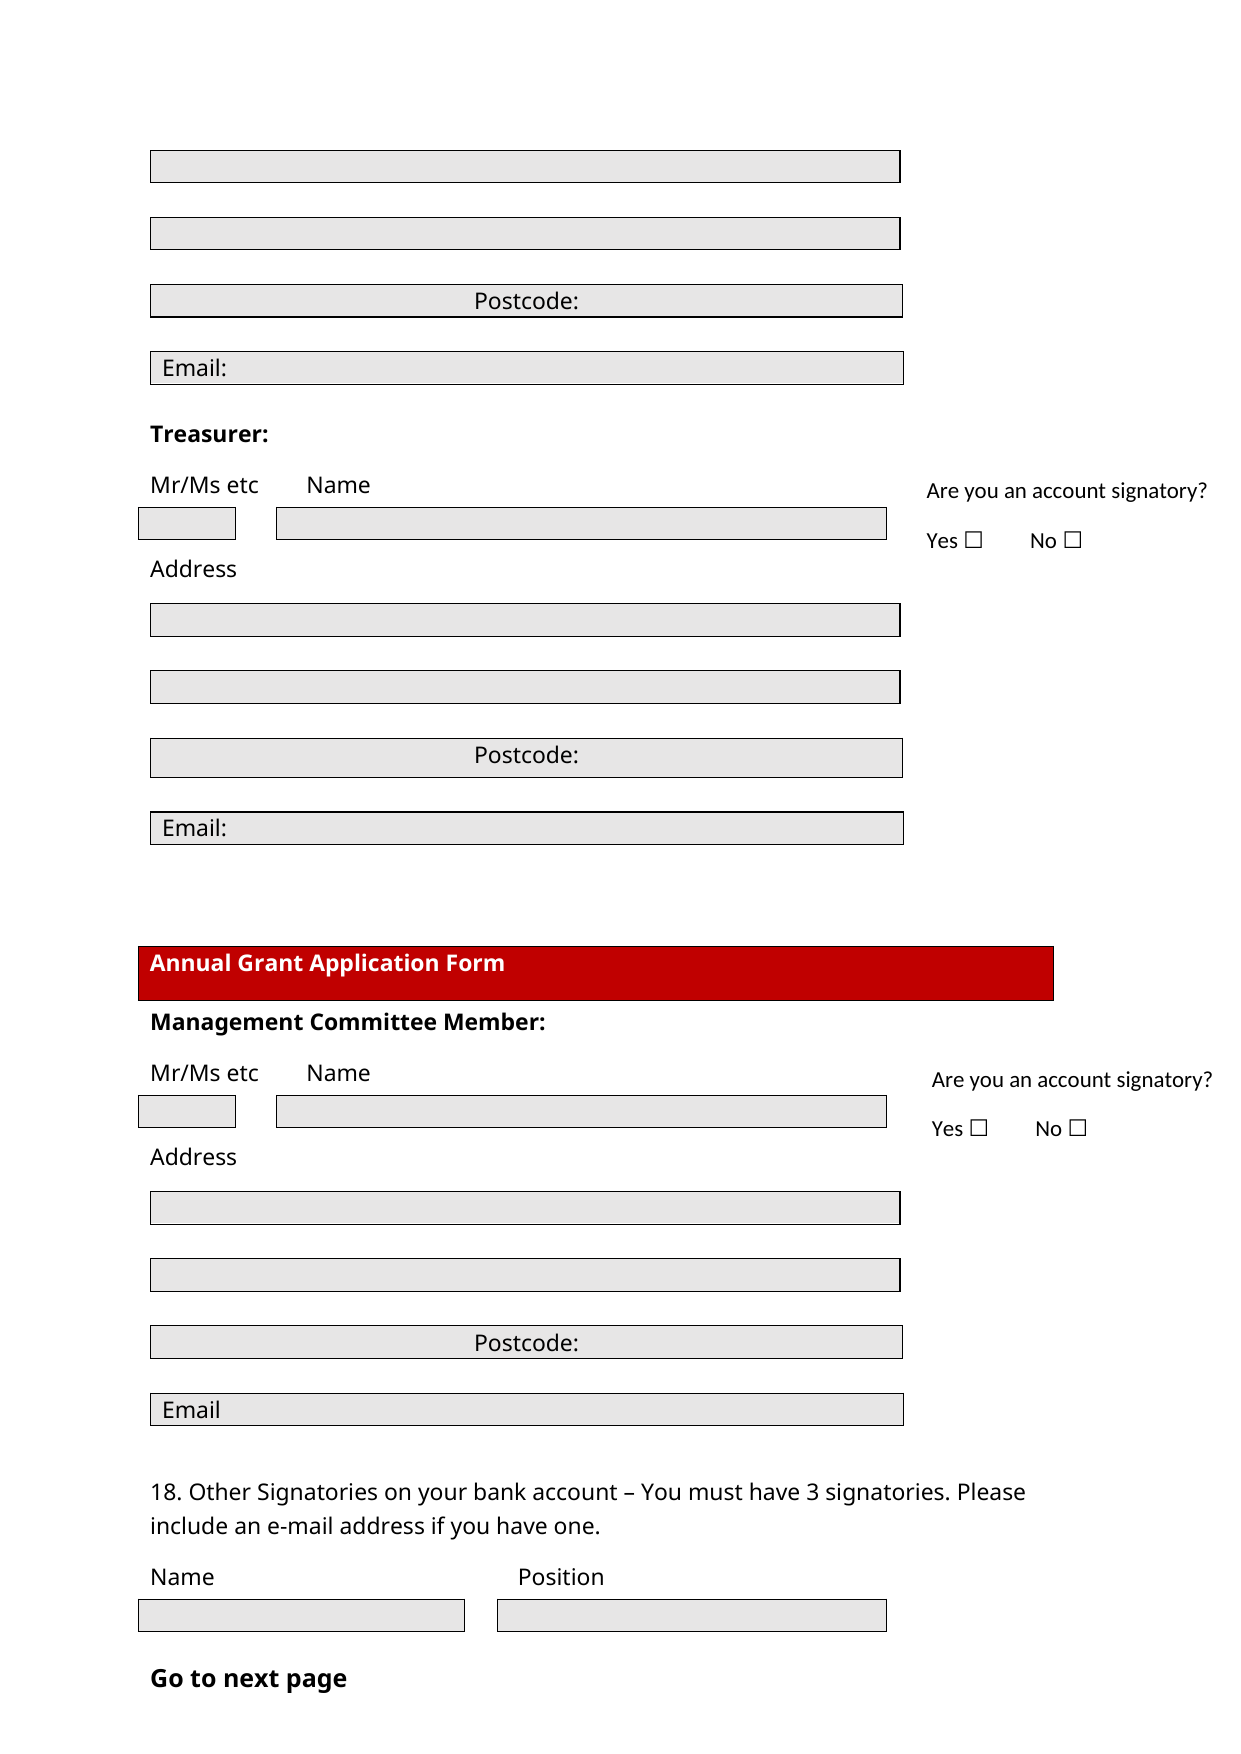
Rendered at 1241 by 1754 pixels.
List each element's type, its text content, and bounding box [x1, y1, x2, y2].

table_header [151, 1192, 899, 1223]
table_header [277, 508, 886, 539]
text Name Position [150, 1560, 1090, 1592]
table_header Annual Grant Application Form [139, 947, 1053, 1000]
table_header Postcode: [151, 1326, 902, 1358]
table_header [151, 604, 899, 636]
text 18. Other Signatories on your bank account – You must have 3 signatories. Please include an e-mail address if you have one. [150, 1476, 1090, 1541]
text Mr/Ms etc Name [150, 469, 911, 500]
table_header Email [151, 1394, 903, 1425]
text Management Committee Member: [150, 979, 1090, 1037]
table_header [139, 1096, 235, 1127]
text Treasurer: [150, 418, 1090, 449]
text Mr/Ms etc Name [150, 1057, 916, 1088]
table_header Postcode: [151, 739, 902, 777]
table_header Email: [151, 813, 903, 844]
table_header [277, 1096, 886, 1127]
table_header [498, 1600, 886, 1631]
table_header [151, 1259, 899, 1291]
text Address [150, 1141, 1090, 1172]
table_header Email: [151, 352, 903, 383]
table_header [151, 151, 899, 182]
table_header [139, 1600, 464, 1631]
table_header [139, 508, 235, 539]
table_header [151, 218, 899, 249]
table_header [151, 671, 899, 703]
text Address [150, 553, 1090, 584]
table_header Postcode: [151, 285, 902, 316]
